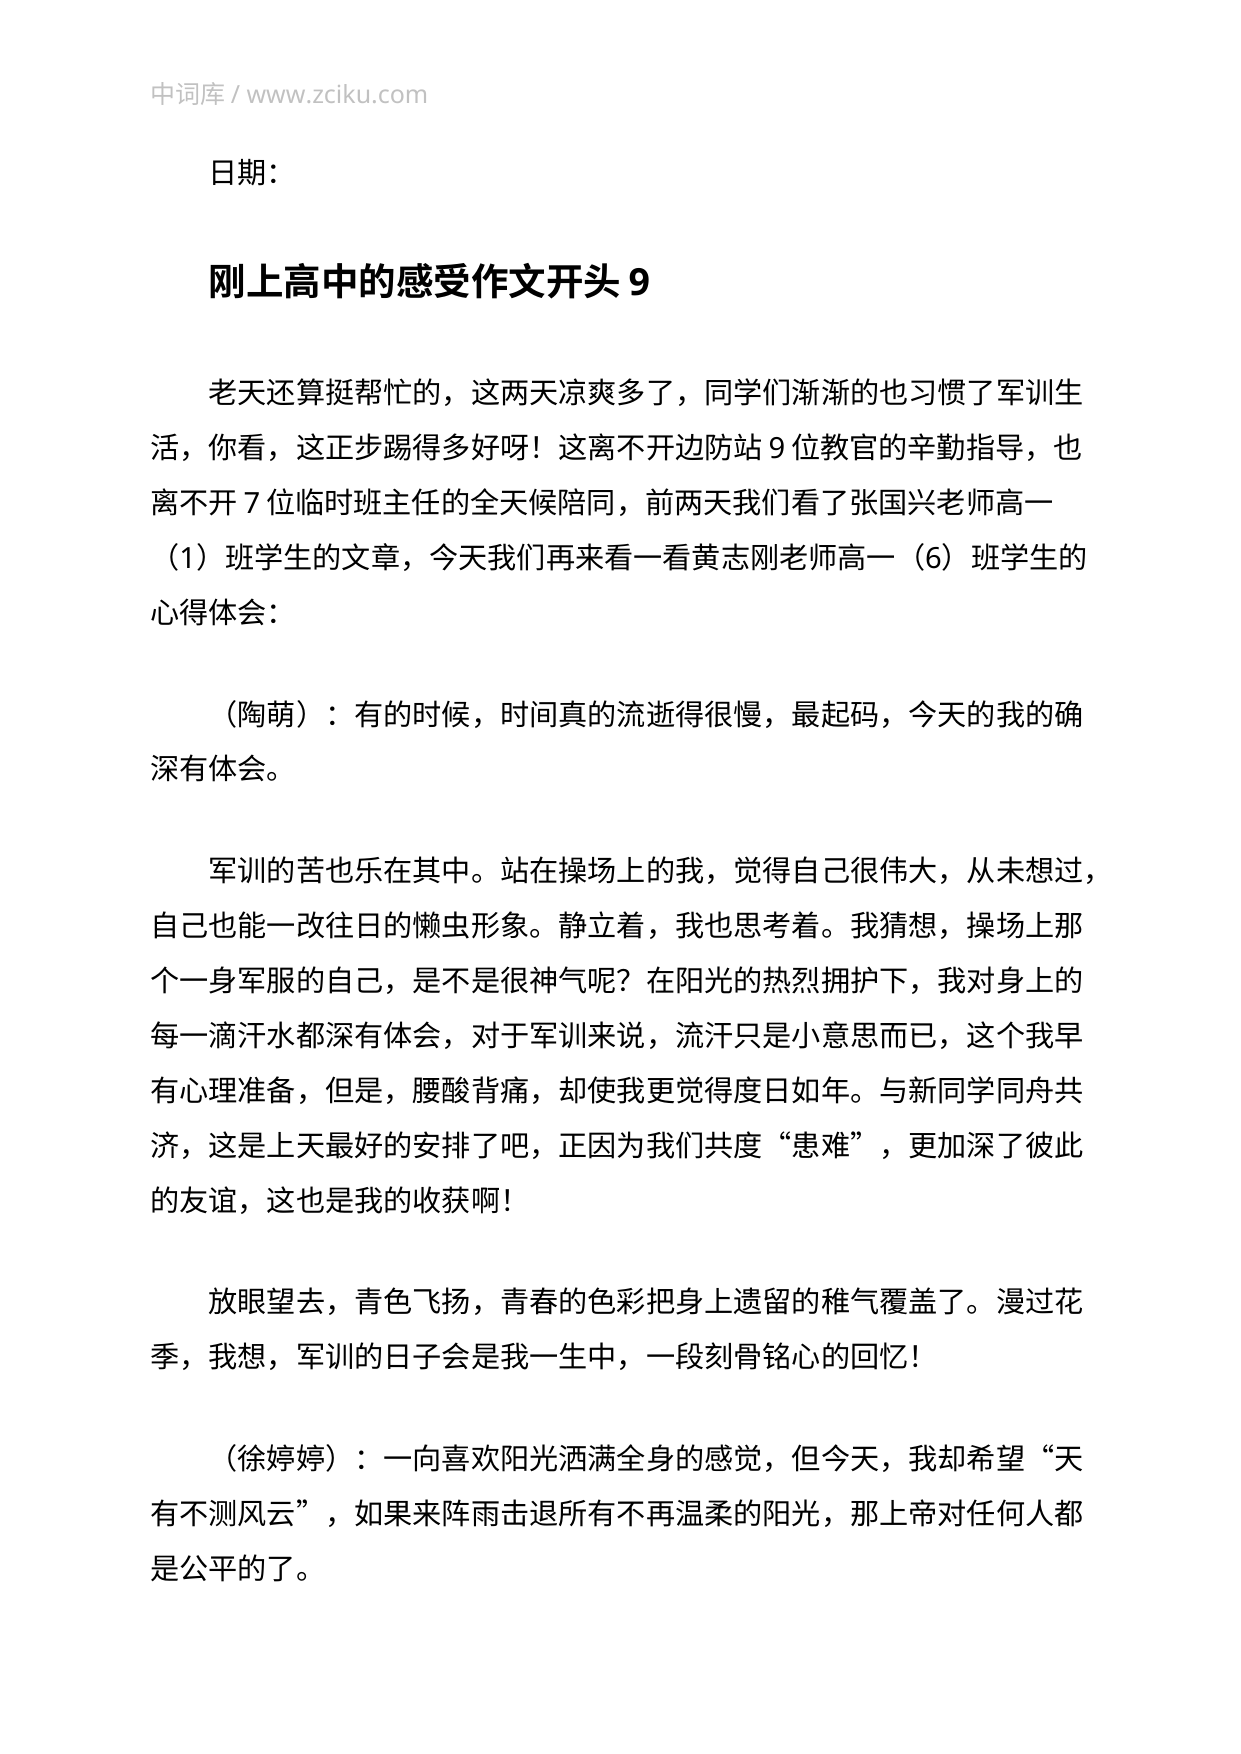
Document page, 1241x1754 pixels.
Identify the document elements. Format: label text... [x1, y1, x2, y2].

text 刚上高中的感受作文开头9 [150, 252, 1090, 306]
text 老天还算挺帮忙的，这两天凉爽多了，同学们渐渐的也习惯了军训生活，你看，这正步踢得多好呀！这离不开边防站9位教官的辛勤指导，也离不开7位临时班主任的全天候陪同，前两天我们看了张国兴老师高一（1）班学生的文章，今天我们再来看一看黄志刚老师高一（6）班学生的心得体会： [150, 369, 1090, 632]
text （徐婷婷）：一向喜欢阳光洒满全身的感觉，但今天，我却希望“天有不测风云”，如果来阵雨击退所有不再温柔的阳光，那上帝对任何人都是公平的了。 [150, 1436, 1090, 1588]
text 军训的苦也乐在其中。站在操场上的我，觉得自己很伟大，从未想过，自己也能一改往日的懒虫形象。静立着，我也思考着。我猜想，操场上那个一身军服的自己，是不是很神气呢？在阳光的热烈拥护下，我对身上的每一滴汗水都深有体会，对于军训来说，流汗只是小意思而已，这个我早有心理准备，但是，腰酸背痛，却使我更觉得度日如年。与新同学同舟共济，这是上天最好的安排了吧，正因为我们共度“患难”，更加深了彼此的友谊，这也是我的收获啊！ [150, 848, 1090, 1219]
text （陶萌）：有的时候，时间真的流逝得很慢，最起码，今天的我的确深有体会。 [150, 691, 1090, 788]
text 放眼望去，青色飞扬，青春的色彩把身上遗留的稚气覆盖了。漫过花季，我想，军训的日子会是我一生中，一段刻骨铭心的回忆！ [150, 1279, 1090, 1376]
text 日期： [150, 150, 1090, 192]
